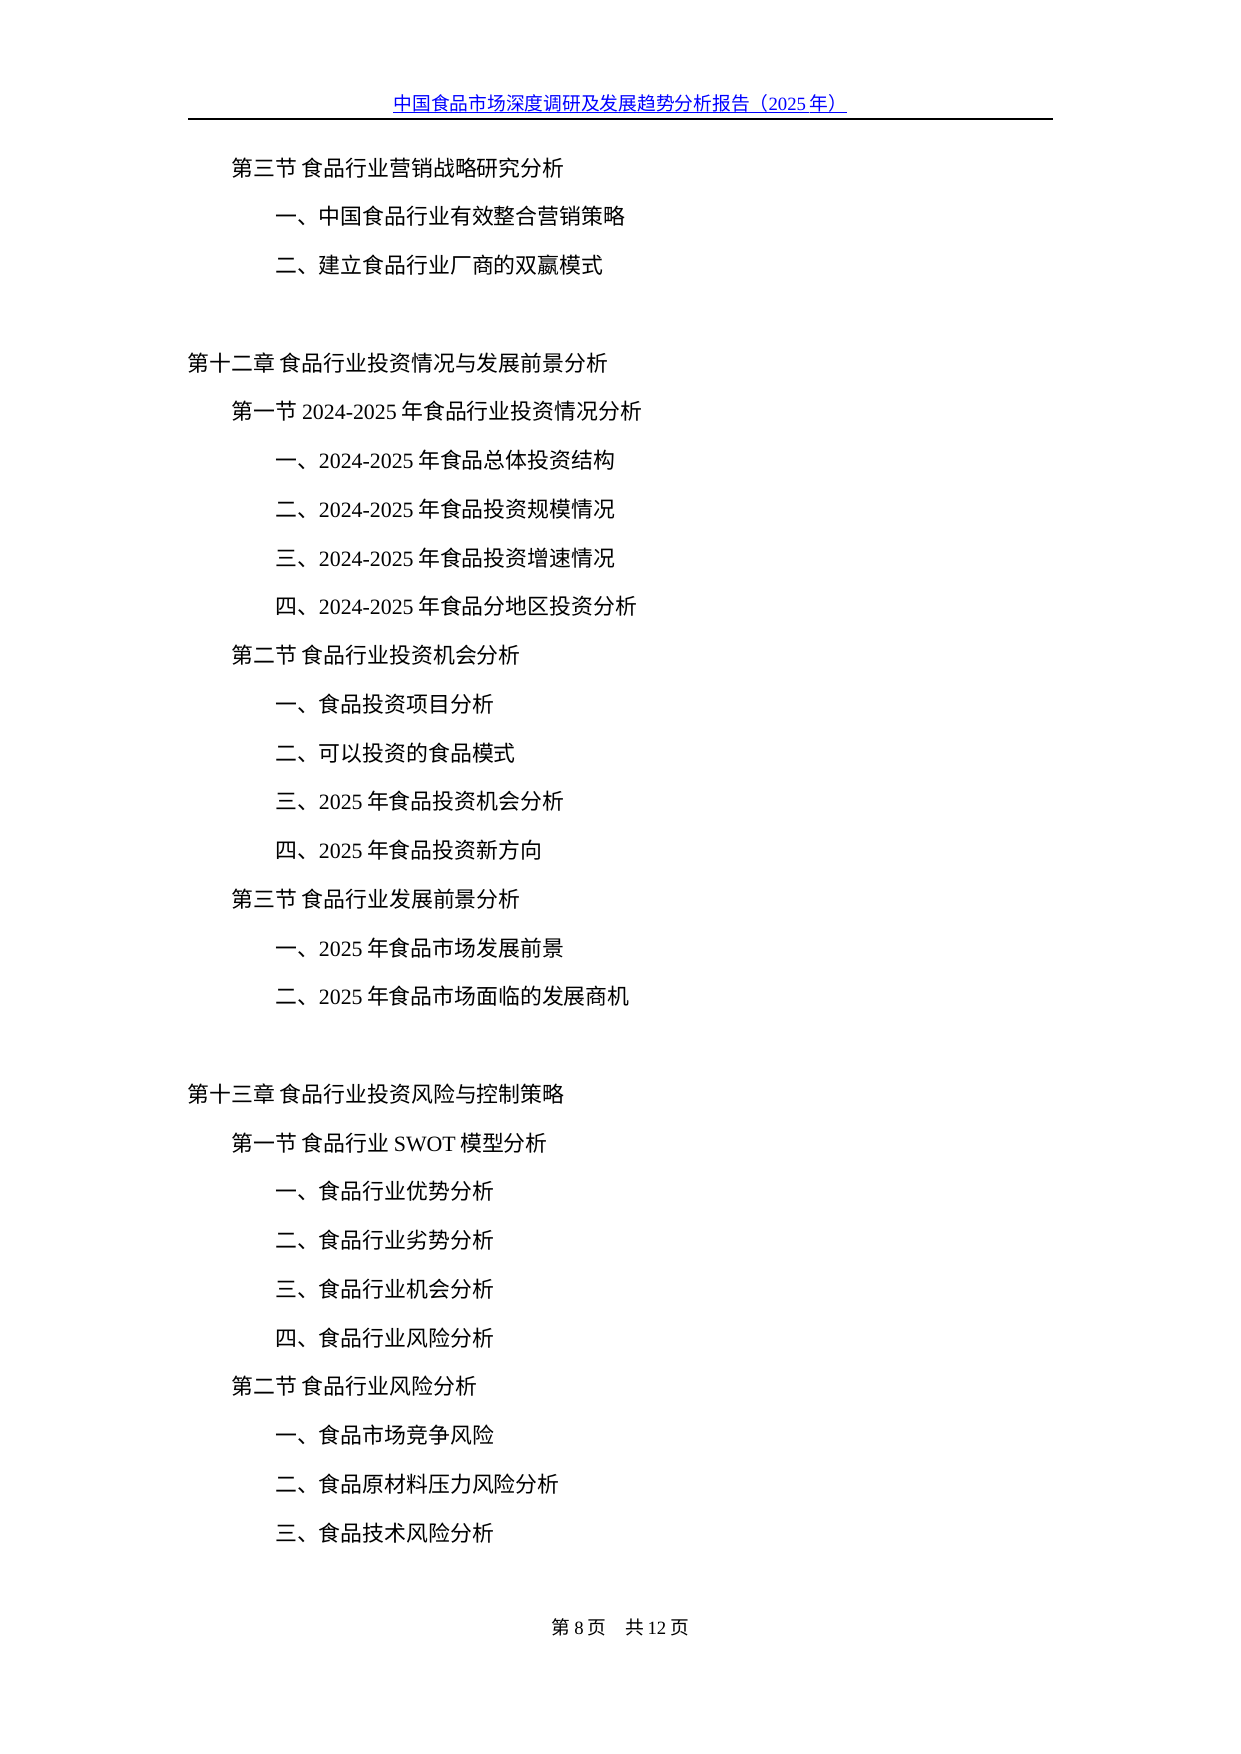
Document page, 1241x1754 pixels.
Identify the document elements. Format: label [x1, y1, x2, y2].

text [187, 150, 1053, 1548]
